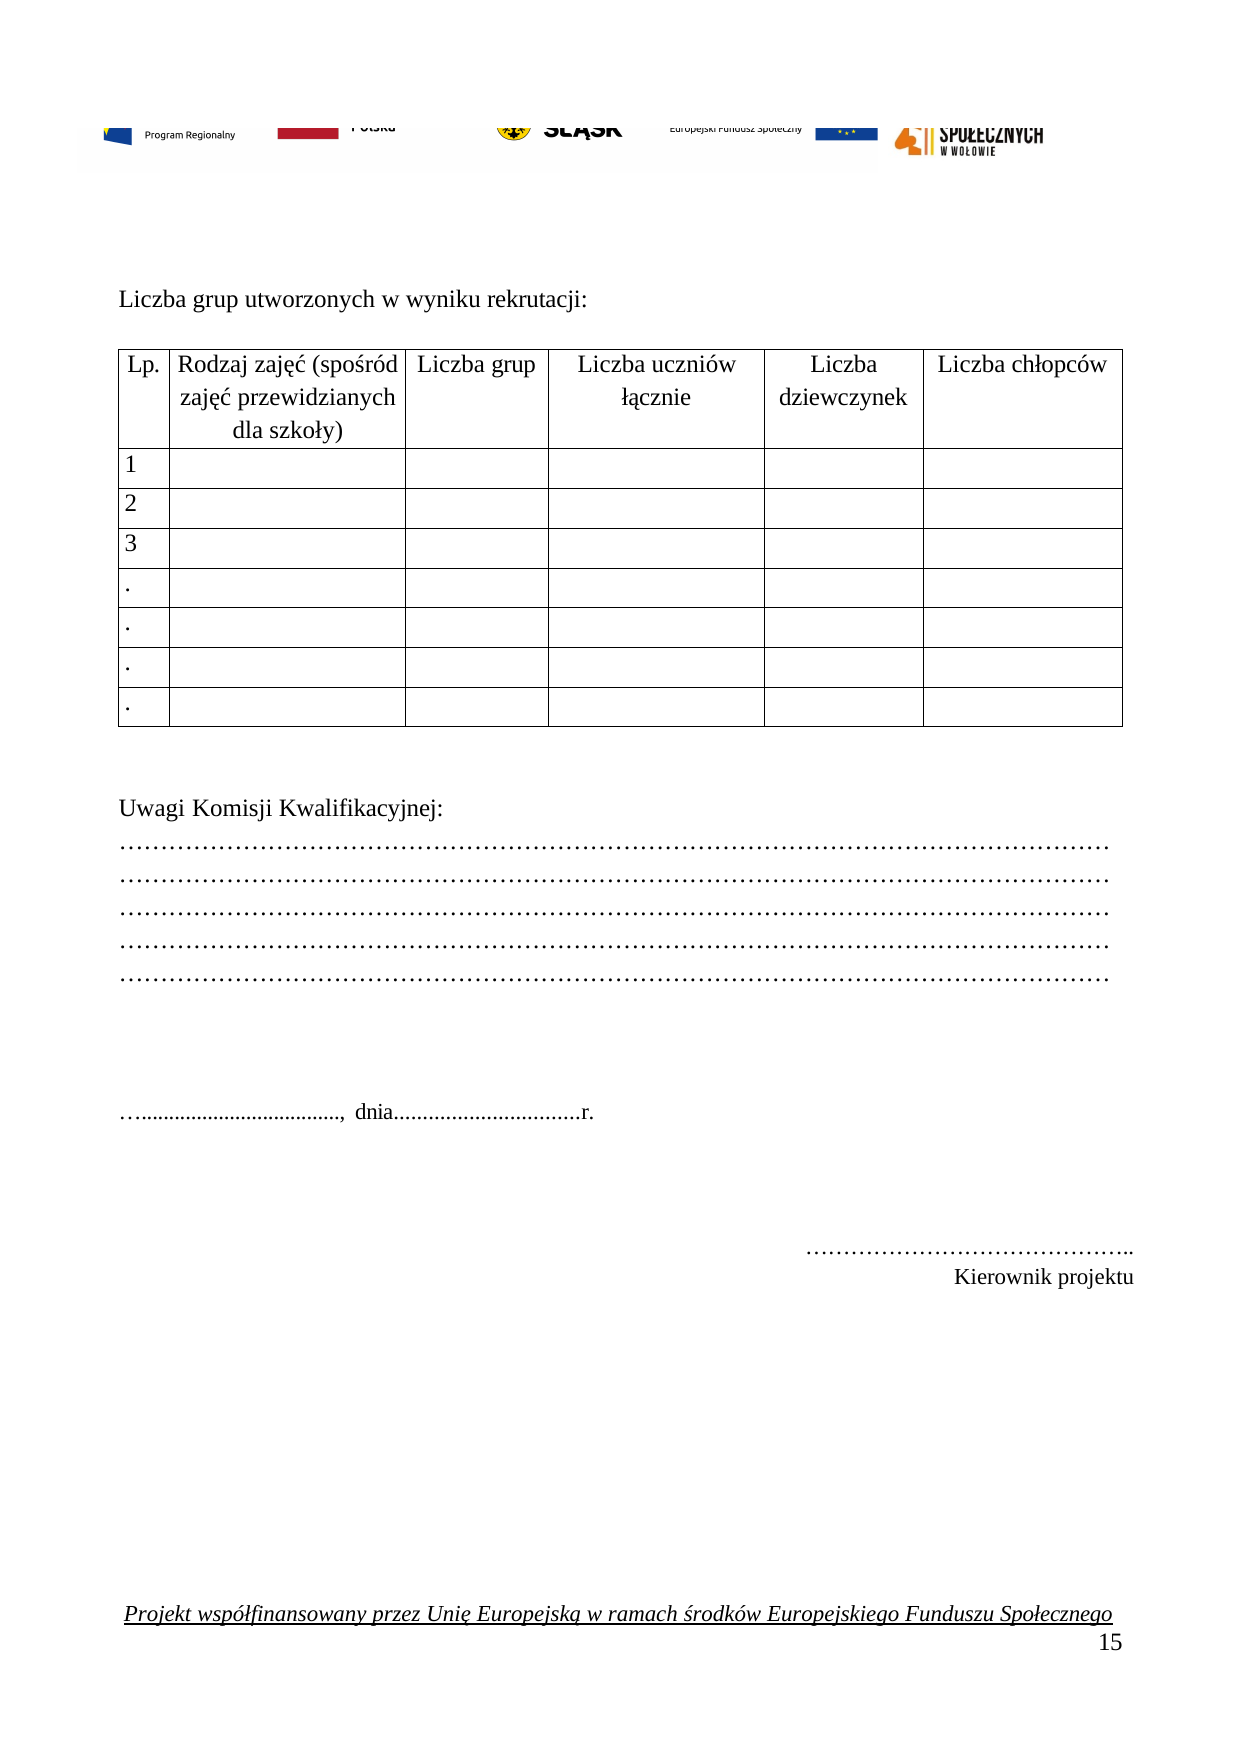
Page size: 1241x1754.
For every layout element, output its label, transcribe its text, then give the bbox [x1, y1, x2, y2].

table_cell [170, 648, 405, 686]
table_cell [406, 688, 548, 726]
table_cell [406, 449, 548, 488]
table_cell [406, 529, 548, 567]
table_cell [406, 489, 548, 527]
table_cell [549, 648, 764, 686]
text …...................................., dnia r. [118, 1098, 1134, 1124]
picture [76, 128, 878, 173]
table_cell [765, 688, 923, 726]
table_cell [924, 569, 1122, 607]
table_cell [765, 529, 923, 567]
table_cell [170, 608, 405, 647]
table_cell [924, 449, 1122, 488]
table_cell [549, 489, 764, 527]
table_cell [924, 648, 1122, 686]
table_header Liczba grup [406, 350, 548, 448]
table_cell . [119, 608, 169, 647]
table_cell [549, 449, 764, 488]
table_cell [170, 569, 405, 607]
table_header Rodzaj zajęć (spośród zajęć przewidzianych dla szkoły) [170, 350, 405, 448]
table_cell [924, 529, 1122, 567]
table_cell [406, 569, 548, 607]
table_cell [170, 489, 405, 527]
table_cell [765, 569, 923, 607]
table_cell . [119, 569, 169, 607]
text ………………………………………………………………………………………………………… [118, 958, 1134, 987]
table_cell . [119, 648, 169, 686]
table_header Liczba uczniów łącznie [549, 350, 764, 448]
table_cell [549, 688, 764, 726]
table_cell [924, 489, 1122, 527]
text …………………………………….. [118, 1233, 1134, 1259]
table_cell [924, 688, 1122, 726]
table_cell [170, 529, 405, 567]
table_cell [170, 688, 405, 726]
text ………………………………………………………………………………………………………… [118, 826, 1134, 854]
table_cell [170, 449, 405, 488]
text ………………………………………………………………………………………………………… [118, 925, 1134, 953]
table_cell [765, 489, 923, 527]
table_cell . [119, 688, 169, 726]
table_header Liczba chłopców [924, 350, 1122, 448]
table_cell [765, 648, 923, 686]
text Liczba grup utworzonych w wyniku rekrutacji: [118, 284, 1134, 313]
table_cell [765, 608, 923, 647]
table_cell [924, 608, 1122, 647]
table_cell 3 [119, 529, 169, 567]
table_cell [549, 569, 764, 607]
text Uwagi Komisji Kwalifikacyjnej: [118, 793, 1134, 821]
table_cell [406, 608, 548, 647]
table_cell 2 [119, 489, 169, 527]
table_cell [549, 608, 764, 647]
table_header Lp. [119, 350, 169, 448]
table_cell [549, 529, 764, 567]
table_cell 1 [119, 449, 169, 488]
table_cell [406, 648, 548, 686]
picture [888, 128, 1053, 173]
table_cell [765, 449, 923, 488]
text ………………………………………………………………………………………………………… [118, 892, 1134, 921]
text ………………………………………………………………………………………………………… [118, 859, 1134, 887]
table_header Liczba dziewczynek [765, 350, 923, 448]
text Kierownik projektu [118, 1263, 1134, 1289]
